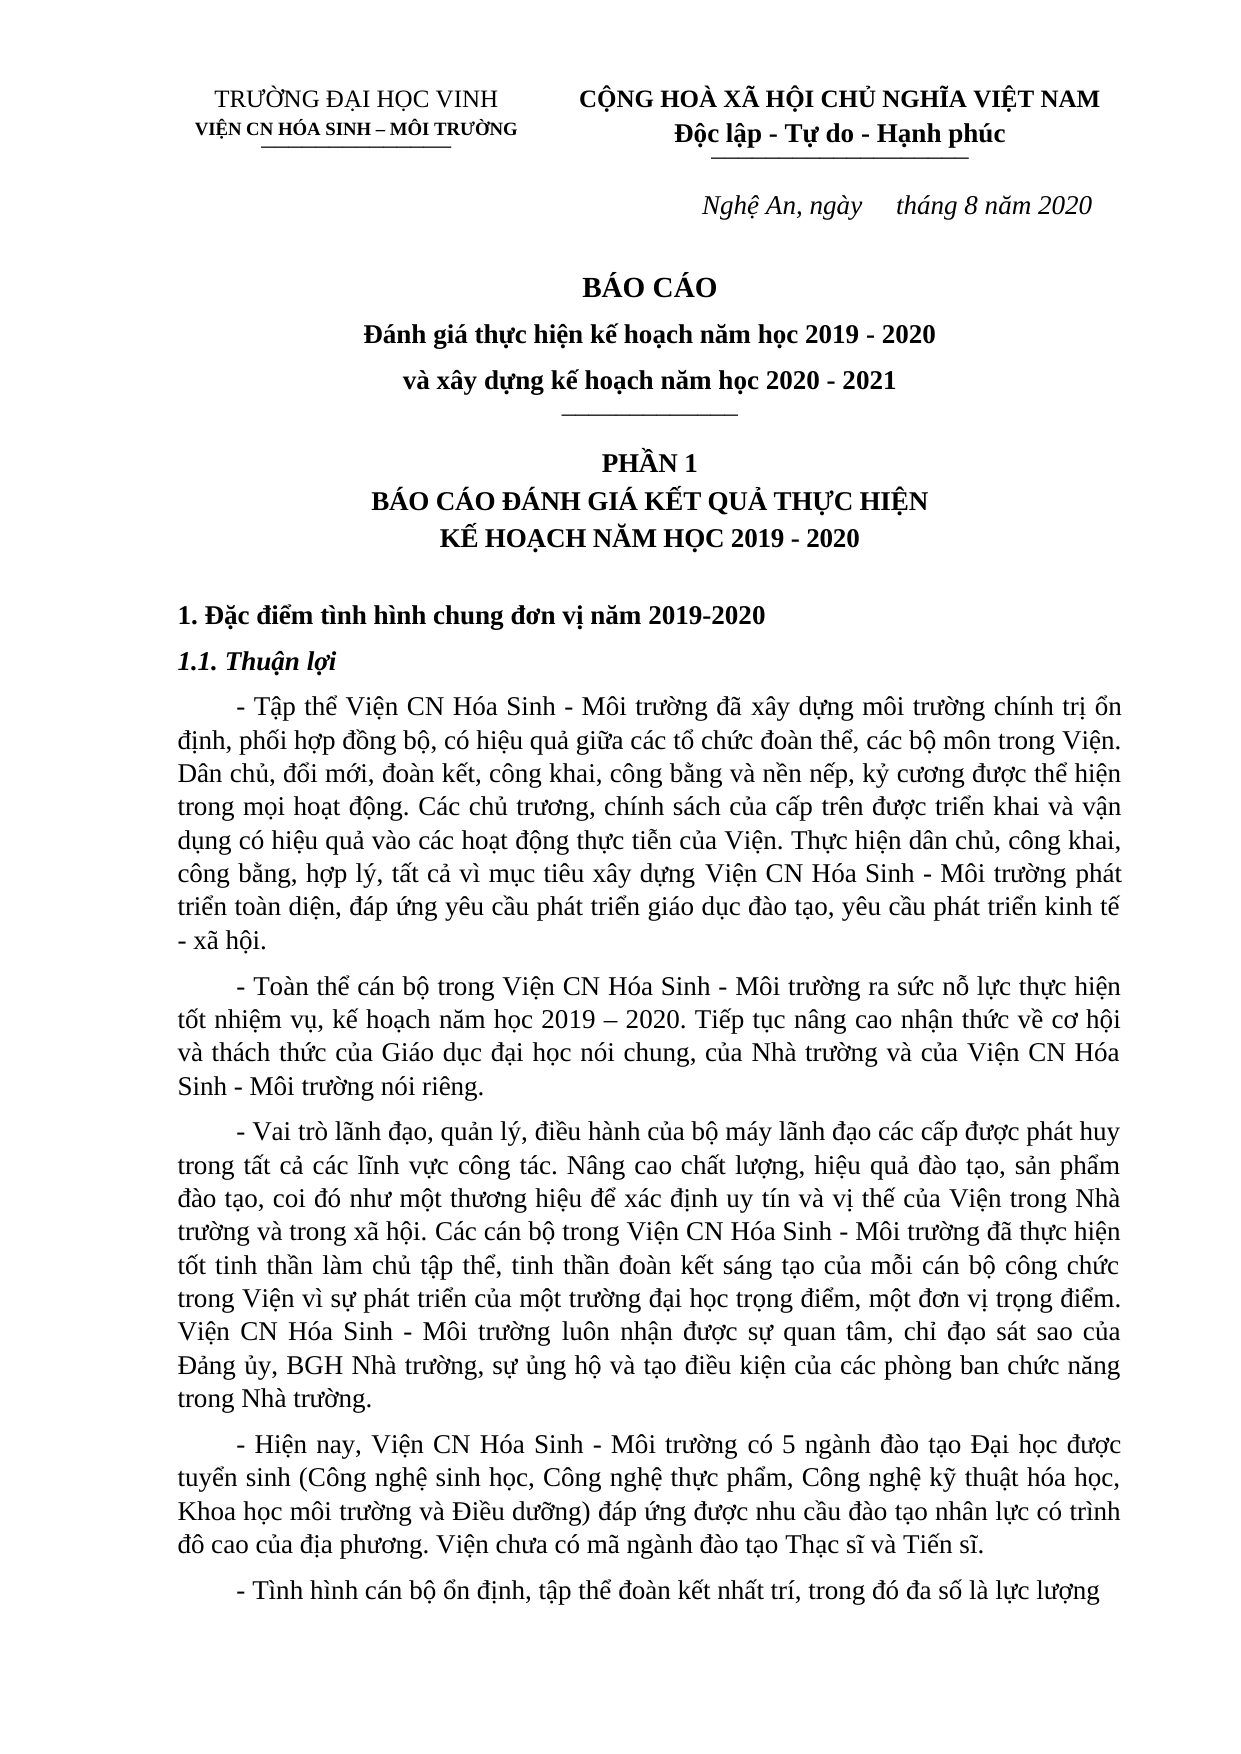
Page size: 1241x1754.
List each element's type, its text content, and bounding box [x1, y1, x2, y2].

table_header TRƯỜNG ĐẠI HỌC VINH VIỆN CN HÓA SINH – MÔI TRƯỜNG ¯¯¯¯¯¯¯¯¯¯¯¯¯¯ [166, 84, 546, 236]
text BÁO CÁO ĐÁNH GIÁ KẾT QUẢ THỰC HIỆN [177, 485, 1122, 516]
text - Toàn thể cán bộ trong Viện CN Hóa Sinh - Môi trường ra sức nỗ lực thực hiện tốt nhiệm vụ, kế hoạch năm học 2019 – 2020. Tiếp tục nâng cao nhận thức về cơ hội và thách thức của Giáo dục đại học nói chung, của Nhà trường và của Viện CN Hóa Sinh - Môi trường nói riêng. [177, 967, 1122, 1101]
text - Vai trò lãnh đạo, quản lý, điều hành của bộ máy lãnh đạo các cấp được phát huy trong tất cả các lĩnh vực công tác. Nâng cao chất lượng, hiệu quả đào tạo, sản phẩm đào tạo, coi đó như một thương hiệu để xác định uy tín và vị thế của Viện trong Nhà trường và trong xã hội. Các cán bộ trong Viện CN Hóa Sinh - Môi trường đã thực hiện tốt tinh thần làm chủ tập thể, tinh thần đoàn kết sáng tạo của mỗi cán bộ công chức trong Viện vì sự phát triển của một trường đại học trọng điểm, một đơn vị trọng điểm. Viện CN Hóa Sinh - Môi trường luôn nhận được sự quan tâm, chỉ đạo sát sao của Đảng ủy, BGH Nhà trường, sự ủng hộ và tạo điều kiện của các phòng ban chức năng trong Nhà trường. [177, 1113, 1122, 1413]
text 1.1. Thuận lợi [177, 642, 1122, 676]
text - Tập thể Viện CN Hóa Sinh - Môi trường đã xây dựng môi trường chính trị ổn định, phối hợp đồng bộ, có hiệu quả giữa các tổ chức đoàn thể, các bộ môn trong Viện. Dân chủ, đổi mới, đoàn kết, công khai, công bằng và nền nếp, kỷ cương được thể hiện trong mọi hoạt động. Các chủ trương, chính sách của cấp trên được triển khai và vận dụng có hiệu quả vào các hoạt động thực tiễn của Viện. Thực hiện dân chủ, công khai, công bằng, hợp lý, tất cả vì mục tiêu xây dựng Viện CN Hóa Sinh - Môi trường phát triển toàn diện, đáp ứng yêu cầu phát triển giáo dục đào tạo, yêu cầu phát triển kinh tế - xã hội. [177, 688, 1122, 955]
text KẾ HOẠCH NĂM HỌC 2019 - 2020 [177, 522, 1122, 553]
text ¯¯¯¯¯¯¯¯¯¯¯¯¯ [177, 410, 1122, 441]
text - Tình hình cán bộ ổn định, tập thể đoàn kết nhất trí, trong đó đa số là lực lượng [177, 1572, 1122, 1605]
table_header CỘNG HOÀ XÃ HỘI CHỦ NGHĨA VIỆT NAM Độc lập - Tự do - Hạnh phúc ¯¯¯¯¯¯¯¯¯¯¯¯¯¯¯¯¯¯¯ Nghệ An, ngày tháng 8 năm 2020 [546, 84, 1133, 236]
text và xây dựng kế hoạch năm học 2020 - 2021 [177, 364, 1122, 402]
text PHẦN 1 [177, 447, 1122, 478]
text BÁO CÁO [177, 270, 1122, 310]
text - Hiện nay, Viện CN Hóa Sinh - Môi trường có 5 ngành đào tạo Đại học được tuyển sinh (Công nghệ sinh học, Công nghệ thực phẩm, Công nghệ kỹ thuật hóa học, Khoa học môi trường và Điều dưỡng) đáp ứng được nhu cầu đào tạo nhân lực có trình đô cao của địa phương. Viện chưa có mã ngành đào tạo Thạc sĩ và Tiến sĩ. [177, 1426, 1122, 1559]
text 1. Đặc điểm tình hình chung đơn vị năm 2019-2020 [177, 597, 1122, 630]
text Đánh giá thực hiện kế hoạch năm học 2019 - 2020 [177, 318, 1122, 357]
